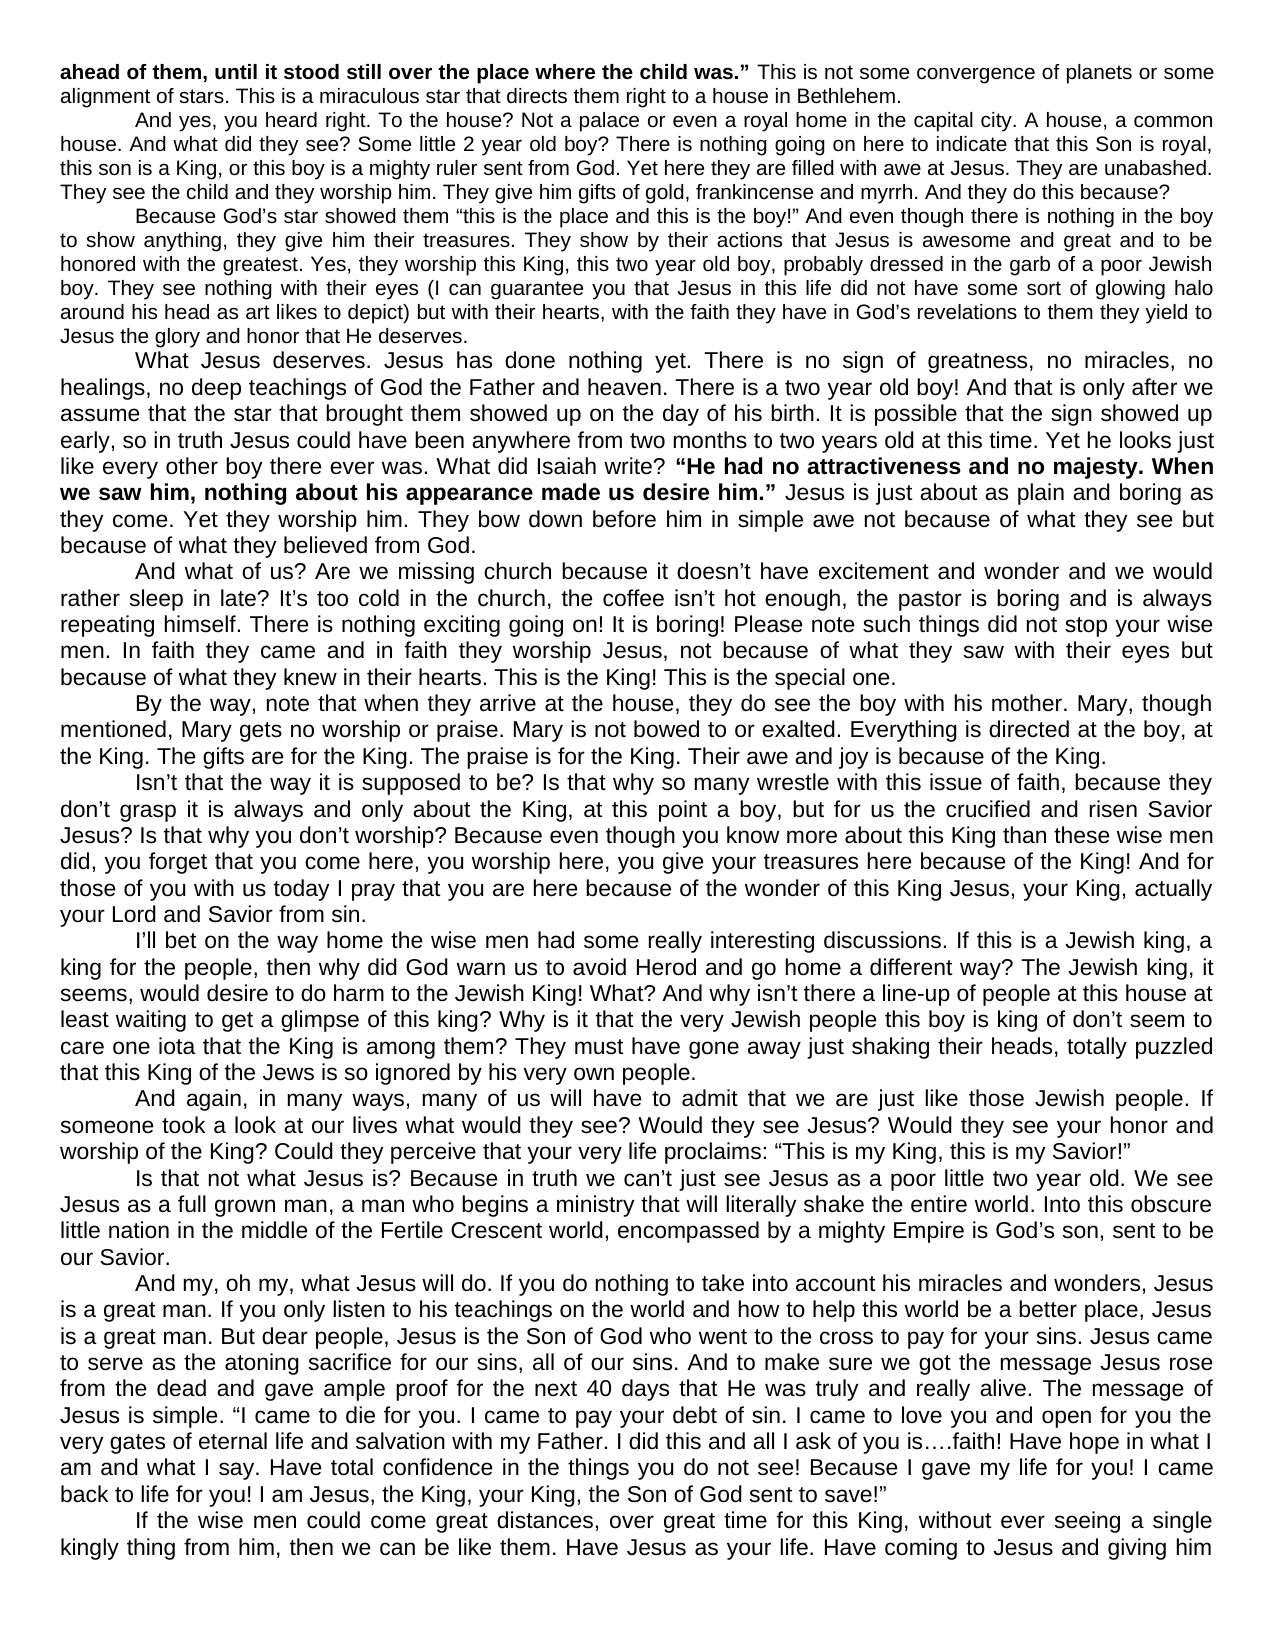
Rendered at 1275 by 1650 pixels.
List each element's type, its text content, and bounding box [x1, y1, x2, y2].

text I’ll bet on the way home the wise men had some really interesting discussions. If this is a Jewish king, a king for the people, then why did God warn us to avoid Herod and go home a different way? The Jewish king, it seems, would desire to do harm to the Jewish King! What? And why isn’t there a line-up of people at this house at least waiting to get a glimpse of this king? Why is it that the very Jewish people this boy is king of don’t seem to care one iota that the King is among them? They must have gone away just shaking their heads, totally puzzled that this King of the Jews is so ignored by his very own people. [60, 927, 1215, 1085]
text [60, 1507, 1215, 1560]
text And again, in many ways, many of us will have to admit that we are just like those Jewish people. If someone took a look at our lives what would they see? Would they see Jesus? Would they see your honor and worship of the King? Could they perceive that your very life proclaims: “This is my King, this is my Savior!” [60, 1085, 1215, 1164]
text Isn’t that the way it is supposed to be? Is that why so many wrestle with this issue of faith, because they don’t grasp it is always and only about the King, at this point a boy, but for us the crucified and risen Savior Jesus? Is that why you don’t worship? Because even though you know more about this King than these wise men did, you forget that you come here, you worship here, you give your treasures here because of the King! And for those of you with us today I pray that you are here because of the wonder of this King Jesus, your King, actually your Lord and Savior from sin. [60, 769, 1215, 927]
text And yes, you heard right. To the house? Not a palace or even a royal home in the capital city. A house, a common house. And what did they see? Some little 2 year old boy? There is nothing going on here to indicate that this Son is royal, this son is a King, or this boy is a mighty ruler sent from God. Yet here they are filled with awe at Jesus. They are unabashed. They see the child and they worship him. They give him gifts of gold, frankincense and myrrh. And they do this because? [60, 108, 1215, 204]
text Because God’s star showed them “this is the place and this is the boy!” And even though there is nothing in the boy to show anything, they give him their treasures. They show by their actions that Jesus is awesome and great and to be honored with the greatest. Yes, they worship this King, this two year old boy, probably dressed in the garb of a poor Jewish boy. They see nothing with their eyes (I can guarantee you that Jesus in this life did not have some sort of glowing halo around his head as art likes to depict) but with their hearts, with the faith they have in God’s revelations to them they yield to Jesus the glory and honor that He deserves. [60, 204, 1215, 347]
text What Jesus deserves. Jesus has done nothing yet. There is no sign of greatness, no miracles, no healings, no deep teachings of God the Father and heaven. There is a two year old boy! And that is only after we assume that the star that brought them showed up on the day of his birth. It is possible that the sign showed up early, so in truth Jesus could have been anywhere from two months to two years old at this time. Yet he looks just like every other boy there ever was. What did Isaiah write? “He had no attractiveness and no majesty. When we saw him, nothing about his appearance made us desire him.” Jesus is just about as plain and boring as they come. Yet they worship him. They bow down before him in simple awe not because of what they see but because of what they believed from God. [60, 347, 1215, 558]
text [60, 60, 1215, 108]
text And my, oh my, what Jesus will do. If you do nothing to take into account his miracles and wonders, Jesus is a great man. If you only listen to his teachings on the world and how to help this world be a better place, Jesus is a great man. But dear people, Jesus is the Son of God who went to the cross to pay for your sins. Jesus came to serve as the atoning sacrifice for our sins, all of our sins. And to make sure we got the message Jesus rose from the dead and gave ample proof for the next 40 days that He was truly and really alive. The message of Jesus is simple. “I came to die for you. I came to pay your debt of sin. I came to love you and open for you the very gates of eternal life and salvation with my Father. I did this and all I ask of you is….faith! Have hope in what I am and what I say. Have total confidence in the things you do not see! Because I gave my life for you! I came back to life for you! I am Jesus, the King, your King, the Son of God sent to save!” [60, 1270, 1215, 1507]
text By the way, note that when they arrive at the house, they do see the boy with his mother. Mary, though mentioned, Mary gets no worship or praise. Mary is not bowed to or exalted. Everything is directed at the boy, at the King. The gifts are for the King. The praise is for the King. Their awe and joy is because of the King. [60, 690, 1215, 769]
text Is that not what Jesus is? Because in truth we can’t just see Jesus as a poor little two year old. We see Jesus as a full grown man, a man who begins a ministry that will literally shake the entire world. Into this obscure little nation in the middle of the Fertile Crescent world, encompassed by a mighty Empire is God’s son, sent to be our Savior. [60, 1164, 1215, 1270]
text And what of us? Are we missing church because it doesn’t have excitement and wonder and we would rather sleep in late? It’s too cold in the church, the coffee isn’t hot enough, the pastor is boring and is always repeating himself. There is nothing exciting going on! It is boring! Please note such things did not stop your wise men. In faith they came and in faith they worship Jesus, not because of what they saw with their eyes but because of what they knew in their hearts. This is the King! This is the special one. [60, 558, 1215, 690]
